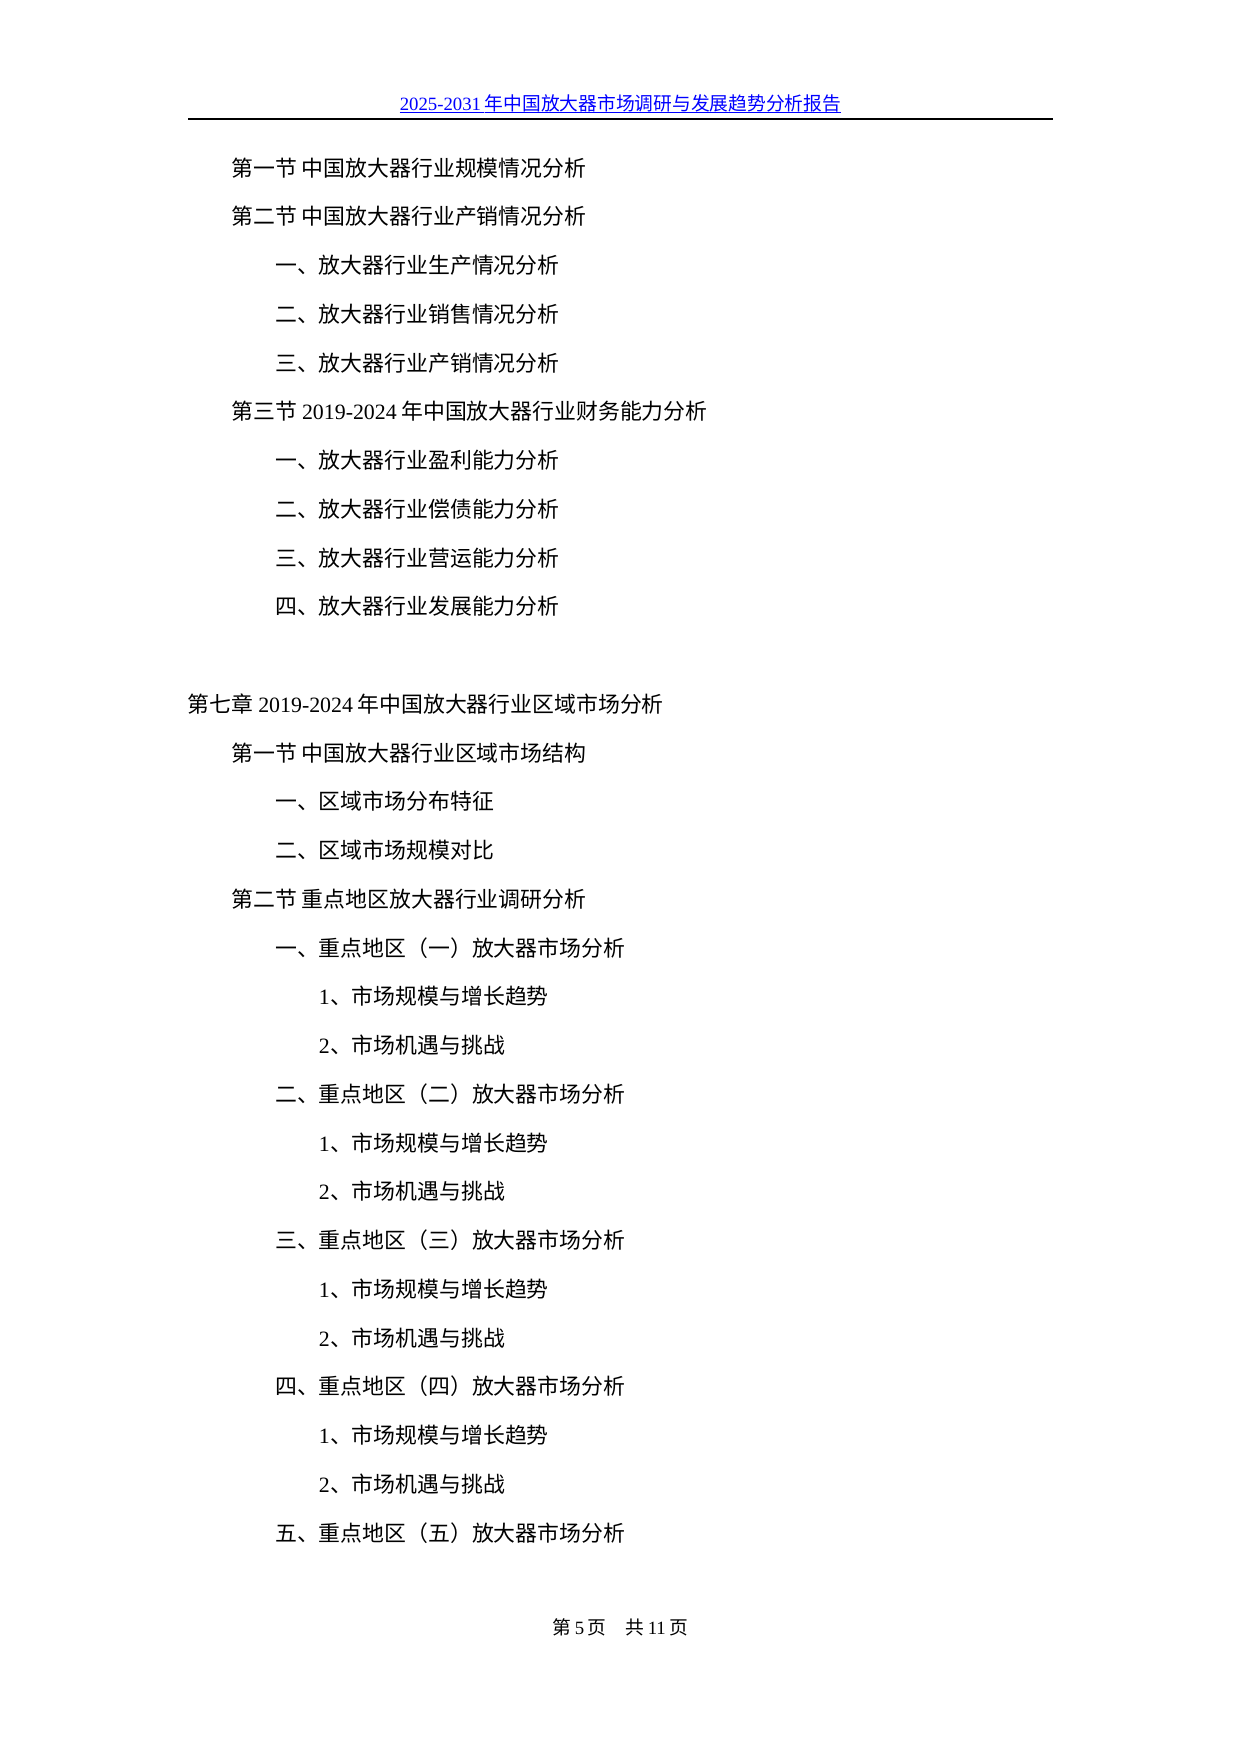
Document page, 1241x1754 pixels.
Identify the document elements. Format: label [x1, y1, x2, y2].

text [187, 150, 1053, 1548]
